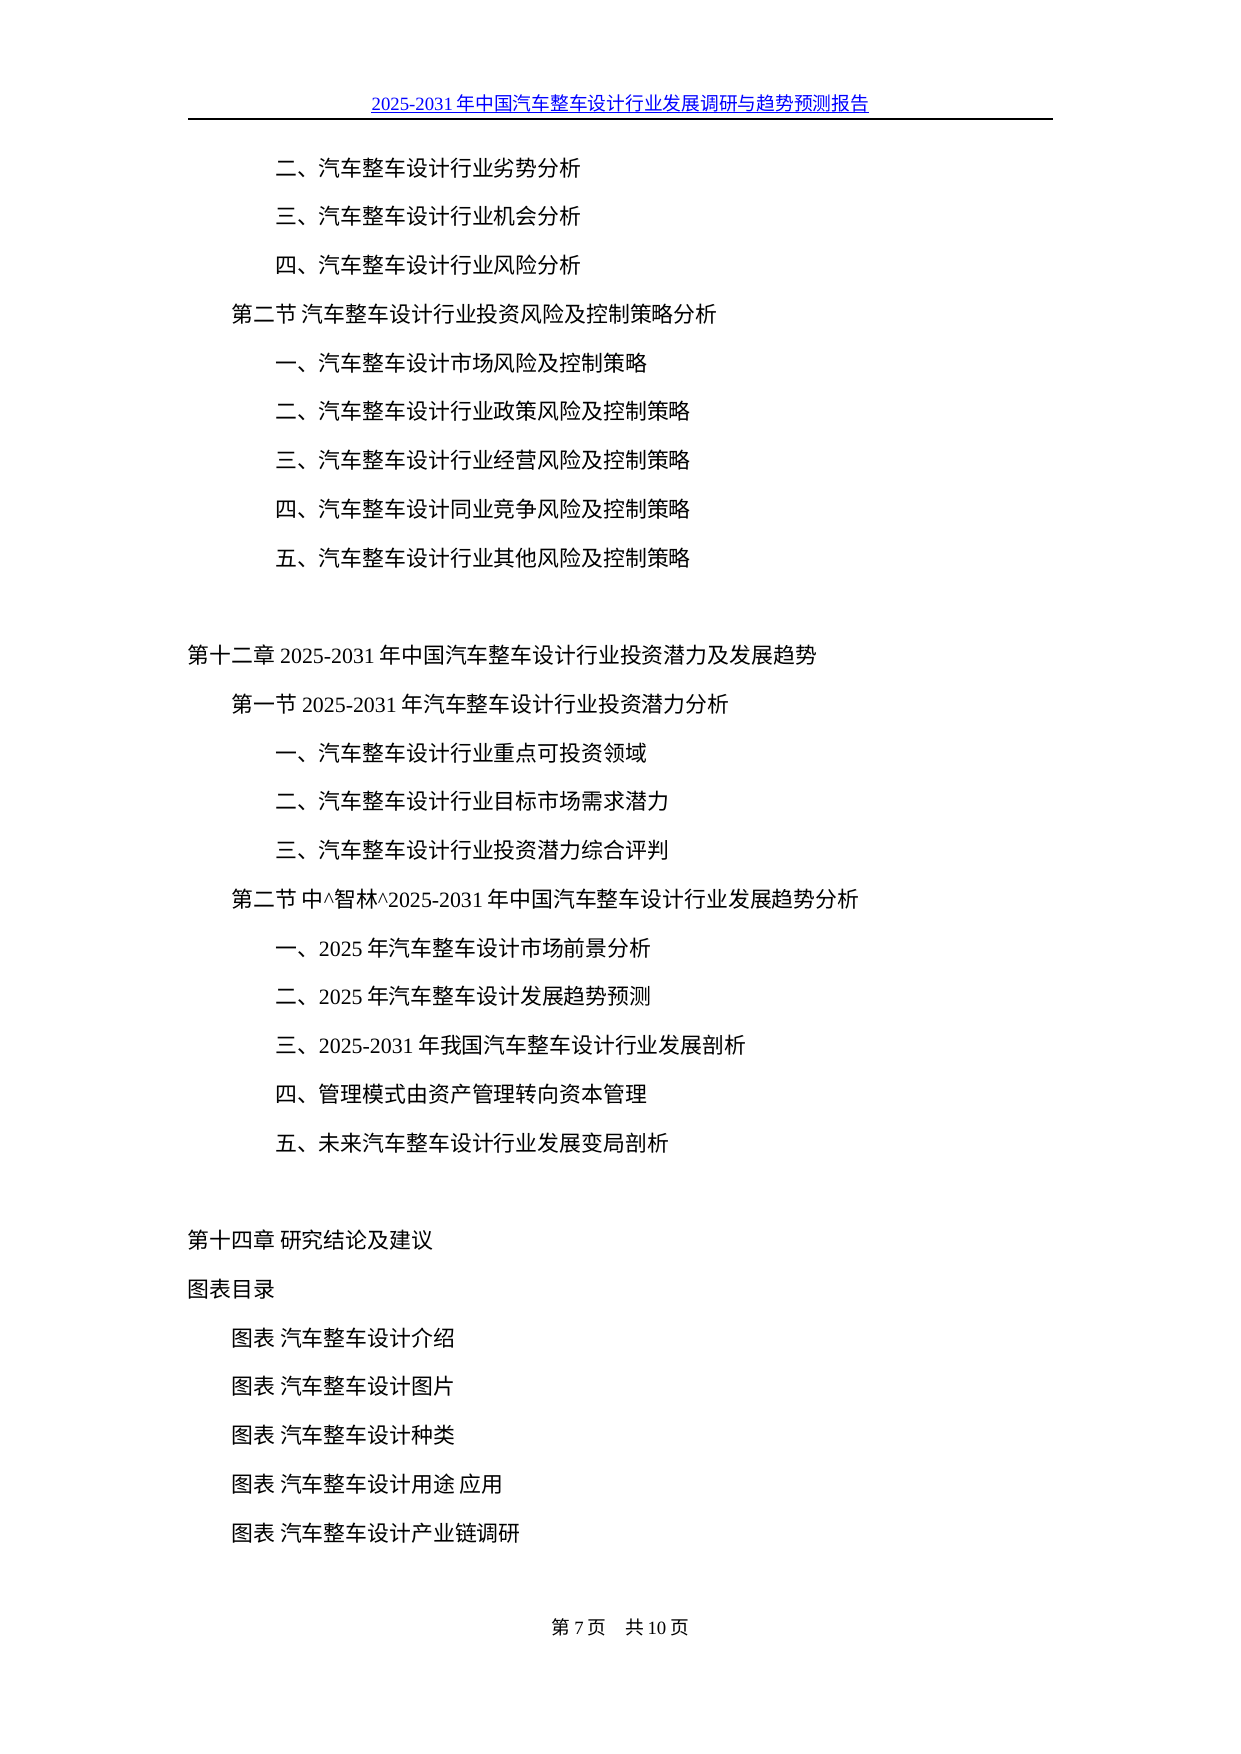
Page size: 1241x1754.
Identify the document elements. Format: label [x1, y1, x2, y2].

text [187, 150, 1053, 1548]
